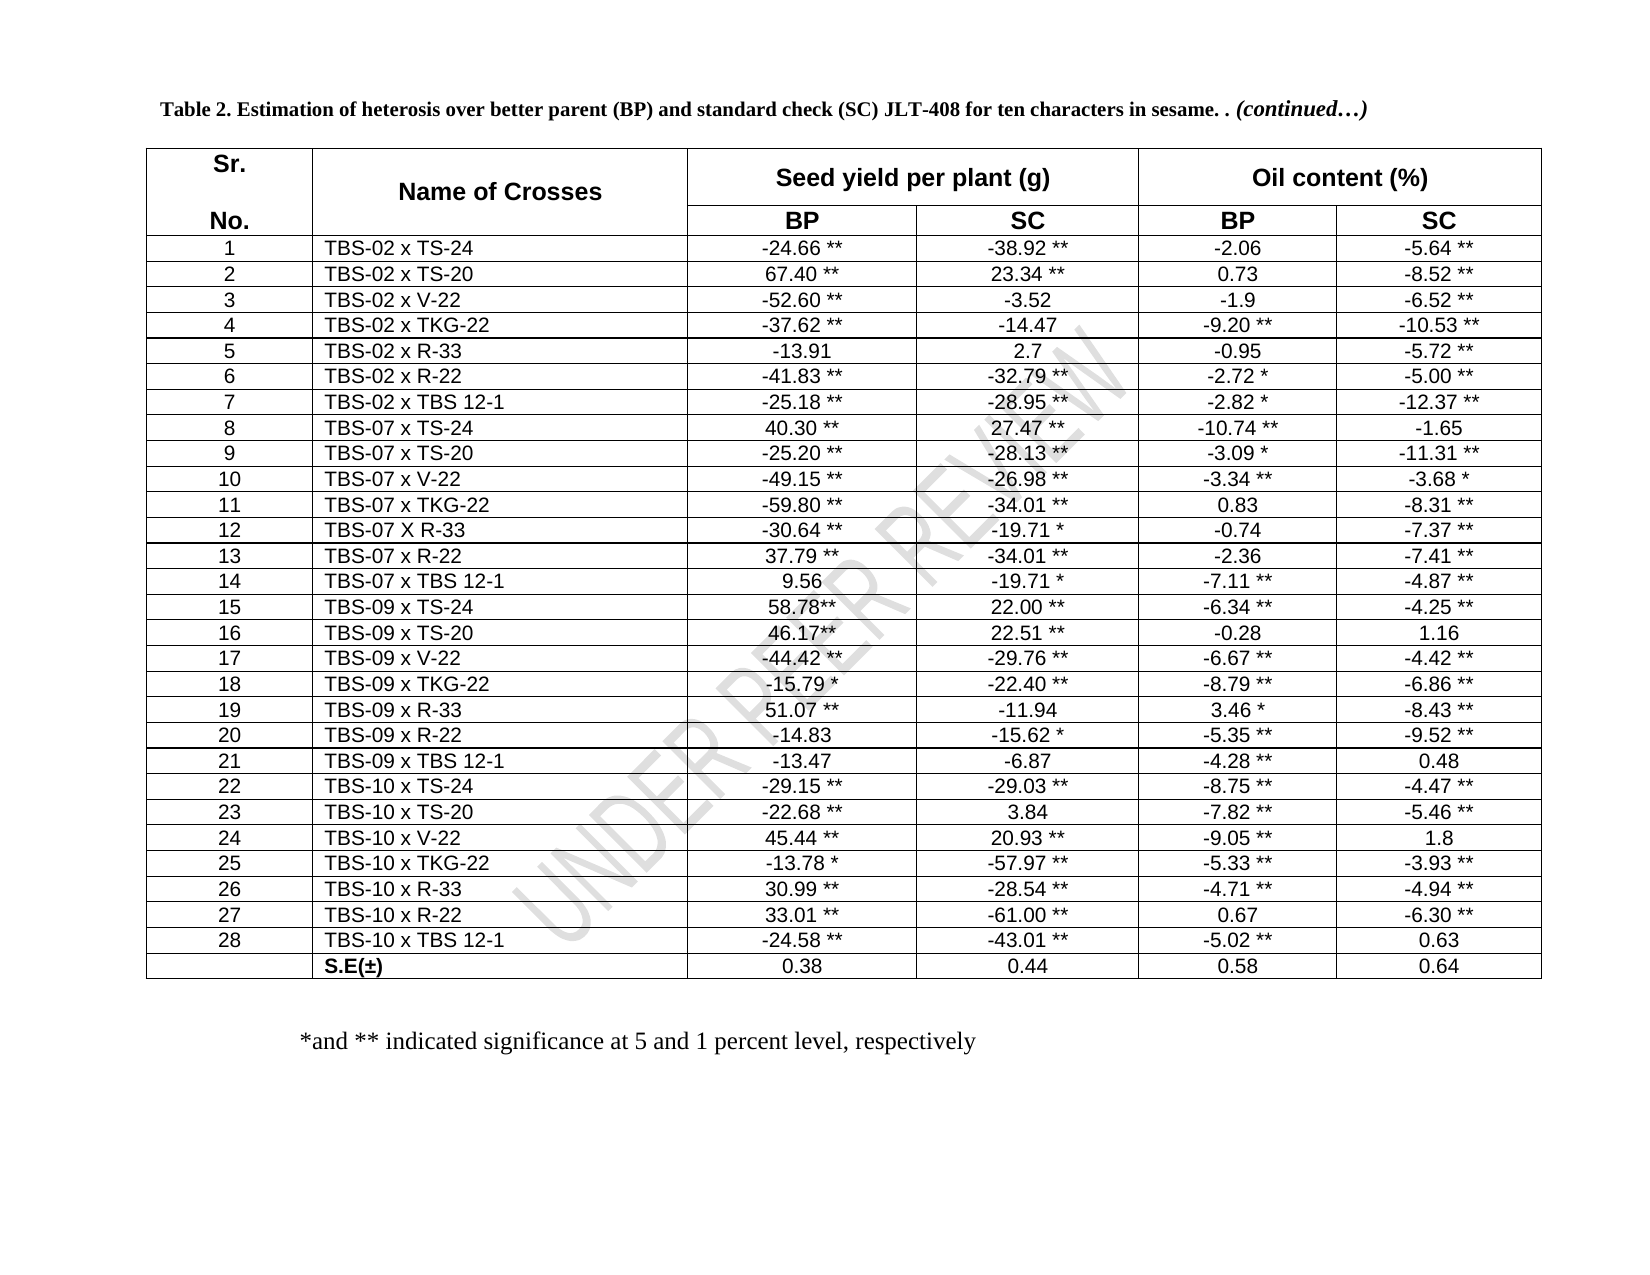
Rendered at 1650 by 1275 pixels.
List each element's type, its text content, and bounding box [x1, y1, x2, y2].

table_cell -2.36 [1139, 544, 1336, 568]
table_cell 45.44 ** [688, 825, 916, 850]
table_cell -7.82 ** [1139, 800, 1336, 824]
table_cell TBS-02 x TS-24 [313, 236, 687, 261]
table_cell TBS-10 x TS-24 [313, 774, 687, 799]
table_cell 0.38 [688, 954, 916, 978]
table_cell 12 [147, 518, 312, 542]
table_cell -24.66 ** [688, 236, 916, 261]
table_cell -12.37 ** [1337, 390, 1541, 414]
table_cell 0.44 [917, 954, 1138, 978]
table_cell 6 [147, 364, 312, 389]
table_cell -14.83 [688, 723, 916, 747]
table_cell 37.79 ** [688, 544, 916, 568]
table_cell -3.68 * [1337, 467, 1541, 491]
table_cell 0.64 [1337, 954, 1541, 978]
table_cell -26.98 ** [917, 467, 1138, 491]
table_cell -2.72 * [1139, 364, 1336, 389]
table_cell -8.79 ** [1139, 672, 1336, 696]
table_cell -4.87 ** [1337, 569, 1541, 594]
table_cell -6.34 ** [1139, 595, 1336, 619]
table_cell -6.86 ** [1337, 672, 1541, 696]
table_cell 33.01 ** [688, 902, 916, 927]
table_cell SC [1337, 206, 1541, 235]
table_cell -25.18 ** [688, 390, 916, 414]
table_cell TBS-07 x V-22 [313, 467, 687, 491]
table_cell 13 [147, 544, 312, 568]
table_cell -3.34 ** [1139, 467, 1336, 491]
table_cell 22 [147, 774, 312, 799]
table_cell 0.58 [1139, 954, 1336, 978]
table_cell -24.58 ** [688, 928, 916, 952]
table_cell 7 [147, 390, 312, 414]
table_cell TBS-02 x R-33 [313, 339, 687, 363]
table_cell 27.47 ** [917, 415, 1138, 440]
table_cell 10 [147, 467, 312, 491]
table_cell 18 [147, 672, 312, 696]
table_cell TBS-09 x R-33 [313, 697, 687, 722]
table_cell -5.46 ** [1337, 800, 1541, 824]
table_header Sr. [147, 149, 312, 205]
table_cell -3.52 [917, 287, 1138, 312]
table_cell 3 [147, 287, 312, 312]
table_cell -3.09 * [1139, 441, 1336, 466]
table_cell 22.51 ** [917, 620, 1138, 645]
table_cell 1.16 [1337, 620, 1541, 645]
table_cell TBS-09 x TBS 12-1 [313, 749, 687, 773]
table_cell -4.25 ** [1337, 595, 1541, 619]
table_cell TBS-09 x R-22 [313, 723, 687, 747]
table_cell -29.76 ** [917, 646, 1138, 671]
table_cell 23.34 ** [917, 262, 1138, 286]
table_cell -4.94 ** [1337, 877, 1541, 901]
table_cell -28.54 ** [917, 877, 1138, 901]
table_cell -43.01 ** [917, 928, 1138, 952]
table_cell -29.03 ** [917, 774, 1138, 799]
table_cell 26 [147, 877, 312, 901]
table_cell 2.7 [917, 339, 1138, 363]
table_cell -0.74 [1139, 518, 1336, 542]
table_cell 5 [147, 339, 312, 363]
table_cell TBS-09 x TKG-22 [313, 672, 687, 696]
table_cell -32.79 ** [917, 364, 1138, 389]
table_cell -30.64 ** [688, 518, 916, 542]
table_cell -19.71 * [917, 518, 1138, 542]
table_cell -38.92 ** [917, 236, 1138, 261]
table_cell TBS-02 x V-22 [313, 287, 687, 312]
table_cell -4.47 ** [1337, 774, 1541, 799]
table_cell -22.68 ** [688, 800, 916, 824]
table_cell 0.63 [1337, 928, 1541, 952]
table_cell TBS-10 x TS-20 [313, 800, 687, 824]
table_cell -49.15 ** [688, 467, 916, 491]
table_cell TBS-09 x TS-20 [313, 620, 687, 645]
table_cell 11 [147, 492, 312, 517]
table_cell BP [688, 206, 916, 235]
table_cell -44.42 ** [688, 646, 916, 671]
table_cell -0.95 [1139, 339, 1336, 363]
table_cell 58.78** [688, 595, 916, 619]
table_cell -11.31 ** [1337, 441, 1541, 466]
table_cell -9.20 ** [1139, 313, 1336, 337]
table_cell -13.78 * [688, 851, 916, 876]
table_cell -3.93 ** [1337, 851, 1541, 876]
table_cell -9.05 ** [1139, 825, 1336, 850]
table_cell 9.56 [688, 569, 916, 594]
table_cell 0.73 [1139, 262, 1336, 286]
table_cell SC [917, 206, 1138, 235]
table_cell 9 [147, 441, 312, 466]
table_cell -4.42 ** [1337, 646, 1541, 671]
table_cell -5.33 ** [1139, 851, 1336, 876]
table_cell 22.00 ** [917, 595, 1138, 619]
table_cell TBS-02 x TKG-22 [313, 313, 687, 337]
table_cell 51.07 ** [688, 697, 916, 722]
table_cell 21 [147, 749, 312, 773]
table_cell 67.40 ** [688, 262, 916, 286]
table_cell -2.06 [1139, 236, 1336, 261]
table_cell -34.01 ** [917, 544, 1138, 568]
table_cell -10.53 ** [1337, 313, 1541, 337]
table_cell 1 [147, 236, 312, 261]
table_cell -13.91 [688, 339, 916, 363]
table_cell -52.60 ** [688, 287, 916, 312]
table_cell -5.64 ** [1337, 236, 1541, 261]
table_cell TBS-10 x R-22 [313, 902, 687, 927]
table_cell -6.67 ** [1139, 646, 1336, 671]
table_cell -7.37 ** [1337, 518, 1541, 542]
table_cell -15.79 * [688, 672, 916, 696]
table_cell -6.52 ** [1337, 287, 1541, 312]
table_cell TBS-07 x TBS 12-1 [313, 569, 687, 594]
table_cell -9.52 ** [1337, 723, 1541, 747]
table_cell TBS-10 x TBS 12-1 [313, 928, 687, 952]
table_cell TBS-07 X R-33 [313, 518, 687, 542]
table_cell TBS-09 x TS-24 [313, 595, 687, 619]
table_cell 24 [147, 825, 312, 850]
table_cell 40.30 ** [688, 415, 916, 440]
table_header Seed yield per plant (g) [688, 149, 1138, 205]
table_cell 17 [147, 646, 312, 671]
table_cell 3.46 * [1139, 697, 1336, 722]
table_cell 20 [147, 723, 312, 747]
table_cell -4.28 ** [1139, 749, 1336, 773]
table_cell -5.72 ** [1337, 339, 1541, 363]
table_cell TBS-07 x TS-20 [313, 441, 687, 466]
table_cell S.E(±) [313, 954, 687, 978]
table_cell TBS-10 x V-22 [313, 825, 687, 850]
table_cell -0.28 [1139, 620, 1336, 645]
table_cell -5.02 ** [1139, 928, 1336, 952]
table_cell -7.41 ** [1337, 544, 1541, 568]
table_cell 0.48 [1337, 749, 1541, 773]
table_cell 15 [147, 595, 312, 619]
table_cell TBS-02 x TBS 12-1 [313, 390, 687, 414]
table_cell 3.84 [917, 800, 1138, 824]
table_cell -8.52 ** [1337, 262, 1541, 286]
table_cell TBS-02 x R-22 [313, 364, 687, 389]
table_cell 0.83 [1139, 492, 1336, 517]
table_cell TBS-02 x TS-20 [313, 262, 687, 286]
table_cell TBS-09 x V-22 [313, 646, 687, 671]
table_cell 1.8 [1337, 825, 1541, 850]
table_cell -6.87 [917, 749, 1138, 773]
table_cell -5.35 ** [1139, 723, 1336, 747]
table_cell [147, 954, 312, 978]
table_cell -7.11 ** [1139, 569, 1336, 594]
table_cell -8.75 ** [1139, 774, 1336, 799]
table_cell TBS-07 x TKG-22 [313, 492, 687, 517]
table_cell -15.62 * [917, 723, 1138, 747]
table_cell 30.99 ** [688, 877, 916, 901]
table_cell TBS-10 x TKG-22 [313, 851, 687, 876]
table_header Oil content (%) [1139, 149, 1541, 205]
table_cell -37.62 ** [688, 313, 916, 337]
table_cell -4.71 ** [1139, 877, 1336, 901]
table_cell -28.13 ** [917, 441, 1138, 466]
table_cell 4 [147, 313, 312, 337]
table_cell -61.00 ** [917, 902, 1138, 927]
table_cell 28 [147, 928, 312, 952]
table_cell -10.74 ** [1139, 415, 1336, 440]
table_cell 23 [147, 800, 312, 824]
table_cell -13.47 [688, 749, 916, 773]
table_cell -8.31 ** [1337, 492, 1541, 517]
table_cell 25 [147, 851, 312, 876]
table_cell 14 [147, 569, 312, 594]
table_cell -1.9 [1139, 287, 1336, 312]
table_cell -57.97 ** [917, 851, 1138, 876]
table_cell 19 [147, 697, 312, 722]
table_cell -29.15 ** [688, 774, 916, 799]
table_cell -5.00 ** [1337, 364, 1541, 389]
table_cell 16 [147, 620, 312, 645]
table_cell TBS-07 x R-22 [313, 544, 687, 568]
table_cell -1.65 [1337, 415, 1541, 440]
table_cell -6.30 ** [1337, 902, 1541, 927]
table_cell -19.71 * [917, 569, 1138, 594]
table_cell -34.01 ** [917, 492, 1138, 517]
table_cell -41.83 ** [688, 364, 916, 389]
table_cell -8.43 ** [1337, 697, 1541, 722]
table_cell -14.47 [917, 313, 1138, 337]
table_cell 8 [147, 415, 312, 440]
table_cell 20.93 ** [917, 825, 1138, 850]
table_cell -2.82 * [1139, 390, 1336, 414]
table_cell TBS-07 x TS-24 [313, 415, 687, 440]
table_cell -25.20 ** [688, 441, 916, 466]
table_cell BP [1139, 206, 1336, 235]
table_header Name of Crosses [313, 149, 687, 235]
table_cell TBS-10 x R-33 [313, 877, 687, 901]
table_cell 46.17** [688, 620, 916, 645]
table_cell 27 [147, 902, 312, 927]
table_cell -22.40 ** [917, 672, 1138, 696]
table_cell 2 [147, 262, 312, 286]
table_cell 0.67 [1139, 902, 1336, 927]
table_cell No. [147, 205, 312, 235]
table_cell -59.80 ** [688, 492, 916, 517]
table_cell -11.94 [917, 697, 1138, 722]
table_cell -28.95 ** [917, 390, 1138, 414]
